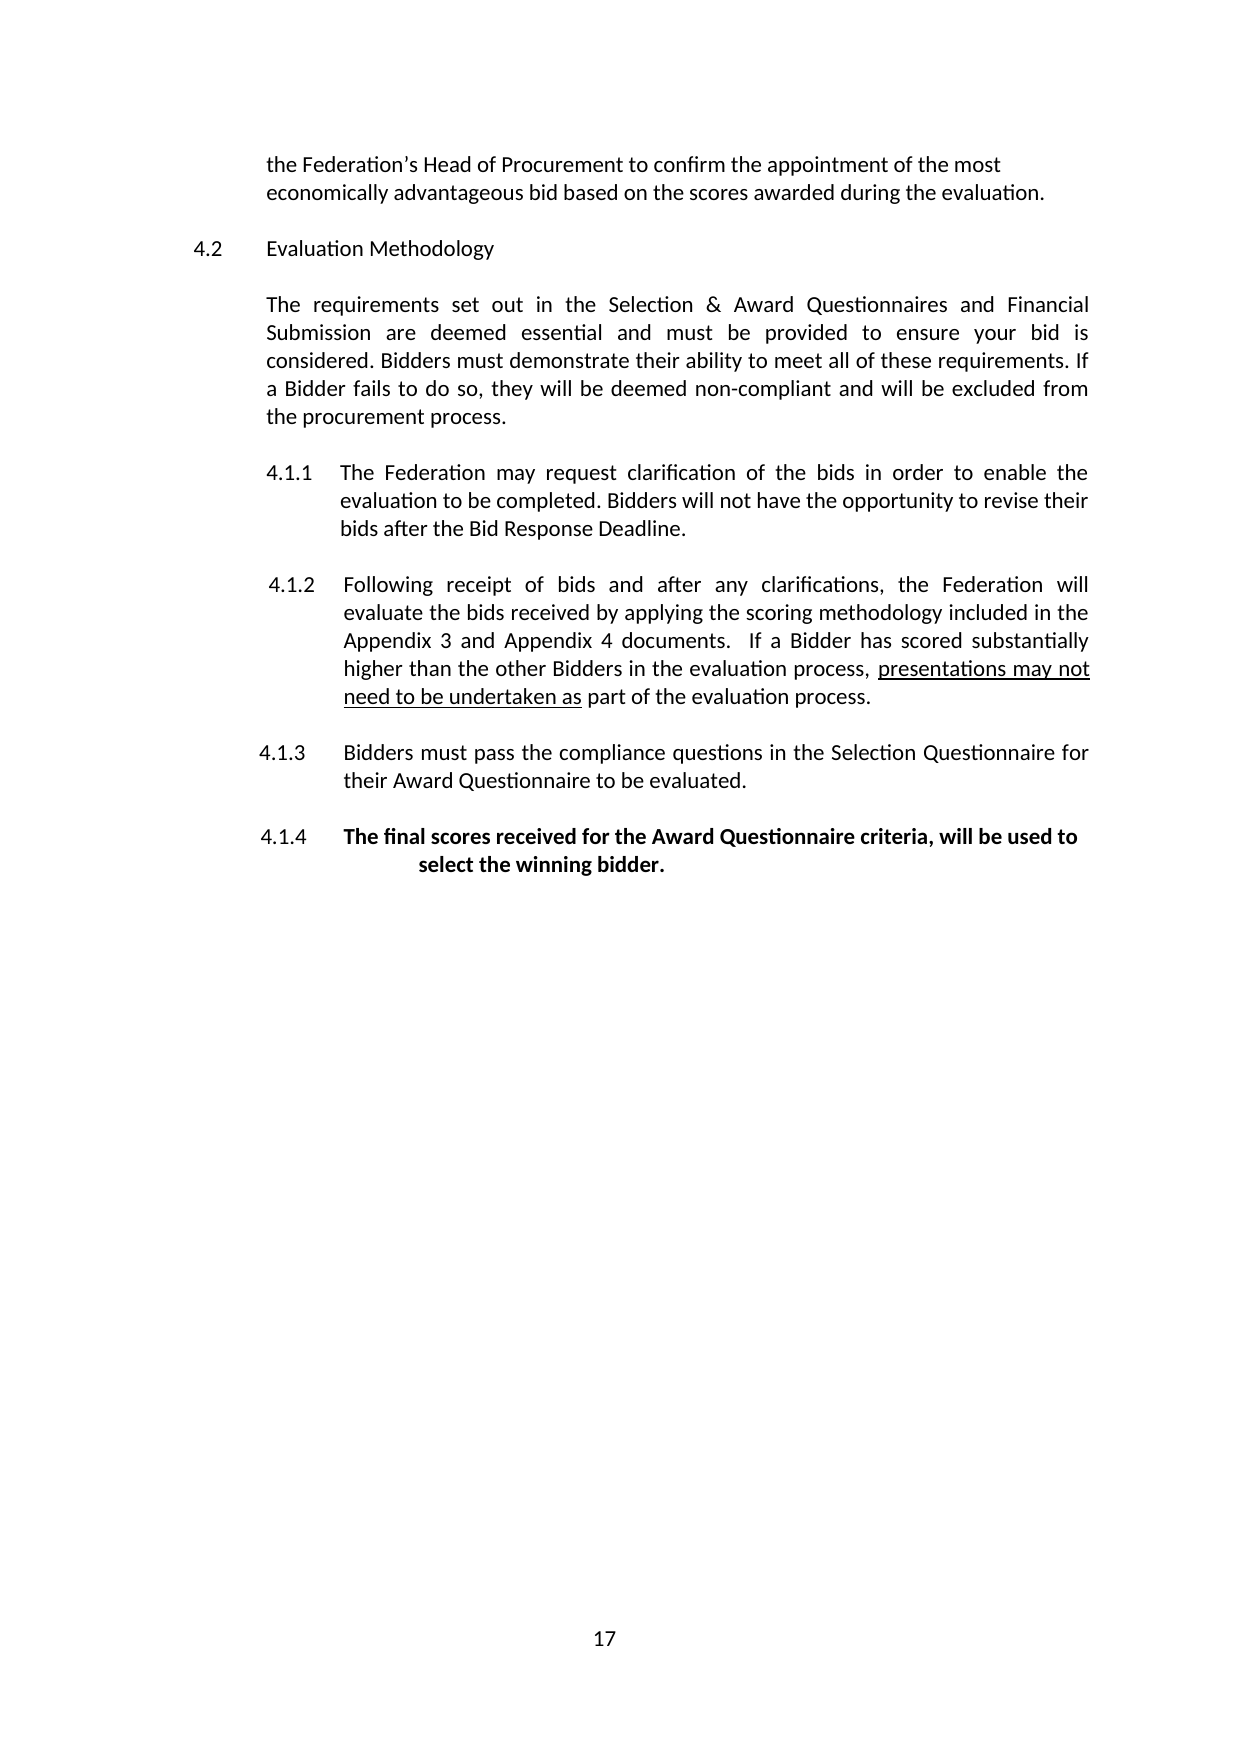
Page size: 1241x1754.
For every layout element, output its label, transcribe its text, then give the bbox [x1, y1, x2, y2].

text 4.1.4 The final scores received for the Award Questionnaire criteria, will be used to select the winning bidder. [118, 822, 1090, 878]
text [192, 150, 1090, 206]
subtitle 4.1.3 Bidders must pass the compliance questions in the Selection Questionnaire for their Award Questionnaire to be evaluated. [259, 738, 1090, 794]
text The requirements set out in the Selection & Award Questionnaires and Financial Submission are deemed essential and must be provided to ensure your bid is considered. Bidders must demonstrate their ability to meet all of these requirements. If a Bidder fails to do so, they will be deemed non-compliant and will be excluded from the procurement process. [266, 290, 1090, 430]
subtitle Following receipt of bids and after any clarifications, the Federation will evaluate the bids received by applying the scoring methodology included in the Appendix 3 and Appendix 4 documents. If a Bidder has scored substantially higher than the other Bidders in the evaluation process, presentations may not need to be undertaken as part of the evaluation process. [268, 570, 1090, 710]
subtitle The Federation may request clarification of the bids in order to enable the evaluation to be completed. Bidders will not have the opportunity to revise their bids after the Bid Response Deadline. [266, 458, 1090, 542]
text 4.2 Evaluation Methodology [193, 234, 1090, 262]
